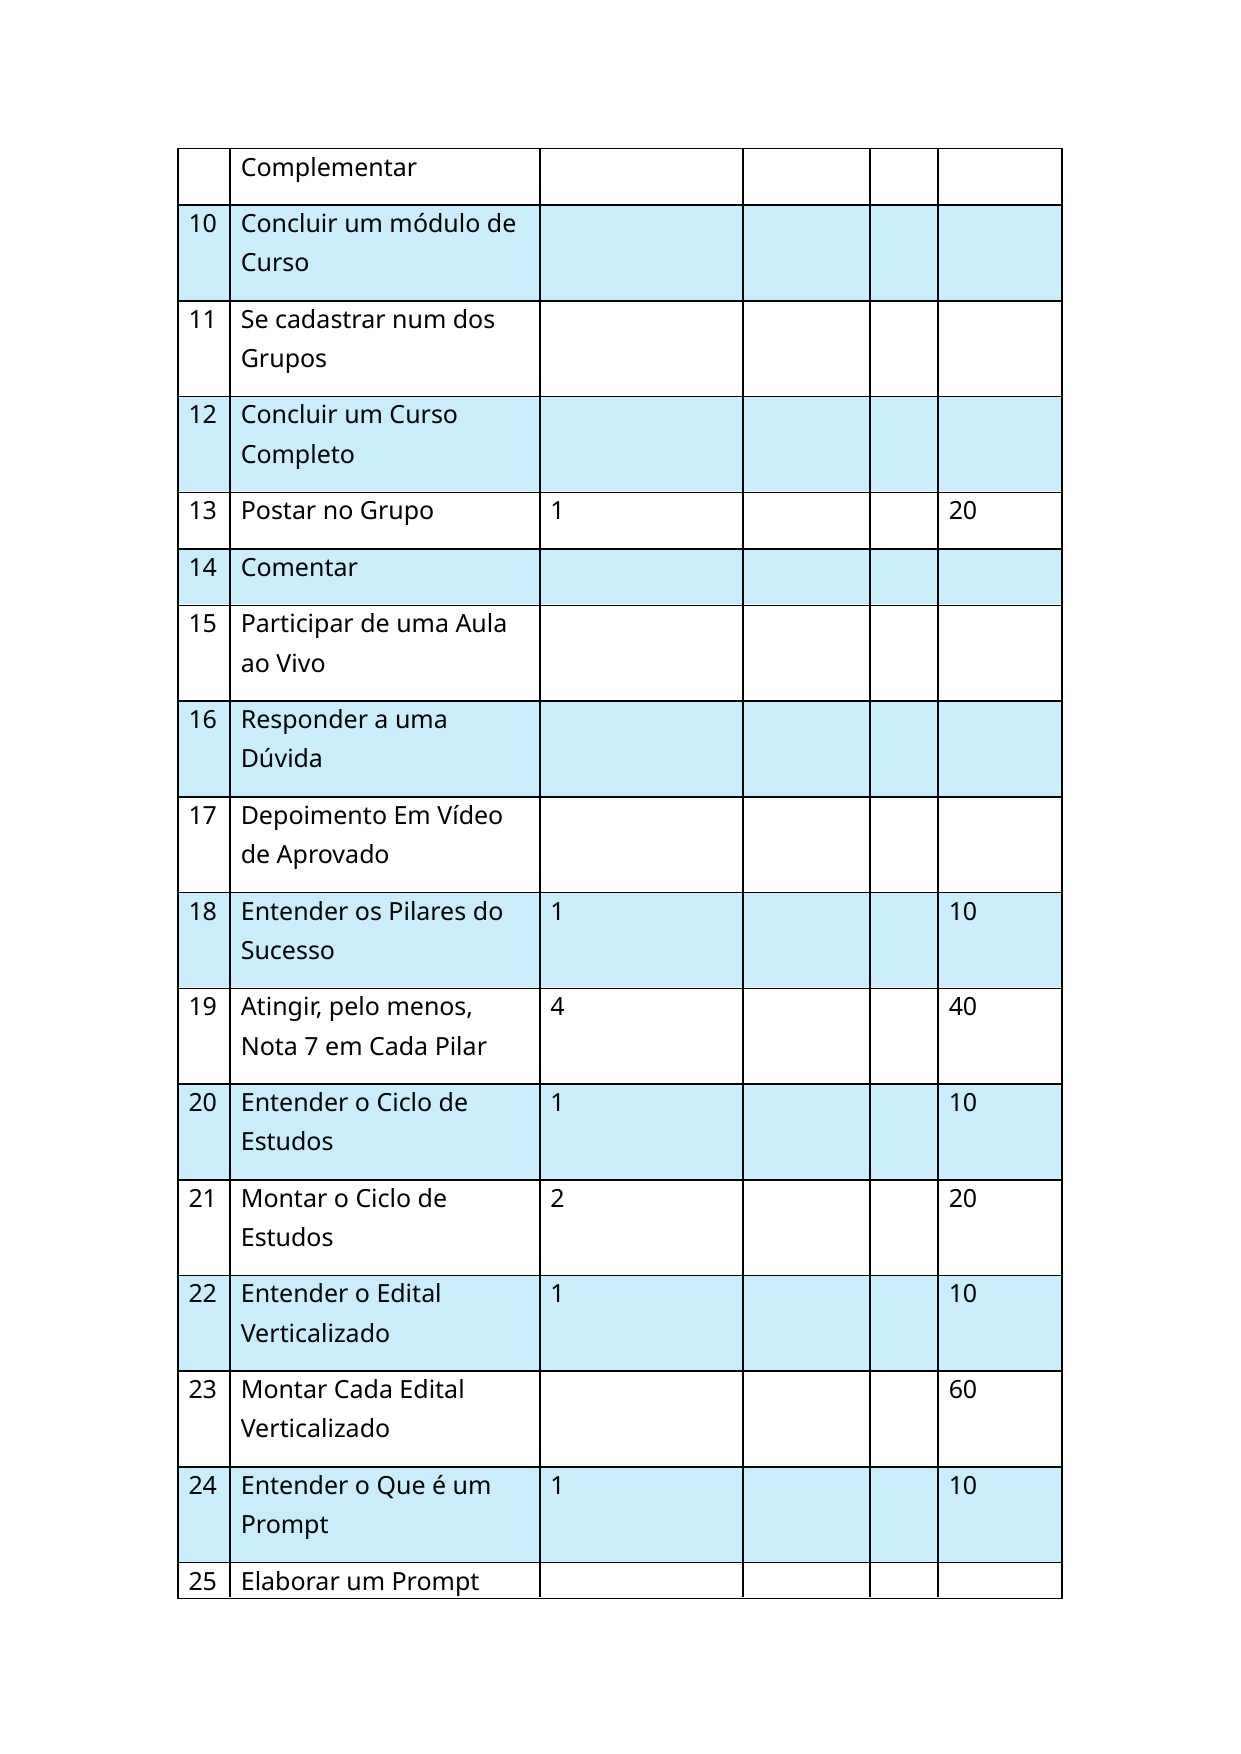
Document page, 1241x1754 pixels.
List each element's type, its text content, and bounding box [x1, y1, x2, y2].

table_cell [871, 606, 937, 700]
table_cell Responder a uma Dúvida [231, 702, 539, 796]
table_cell Atingir, pelo menos, Nota 7 em Cada Pilar [231, 989, 539, 1083]
table_cell [744, 606, 869, 700]
table_cell 10 [939, 893, 1061, 987]
table_cell [744, 397, 869, 491]
table_cell [541, 702, 742, 796]
table_cell Se cadastrar num dos Grupos [231, 302, 539, 396]
table_cell [871, 1276, 937, 1370]
table_cell 18 [179, 893, 229, 987]
table_cell Concluir um Curso Completo [231, 397, 539, 491]
table_cell 22 [179, 1276, 229, 1370]
table_cell Postar no Grupo [231, 493, 539, 548]
table_cell Concluir um módulo de Curso [231, 206, 539, 300]
table_cell Entender o Edital Verticalizado [231, 1276, 539, 1370]
table_cell Montar o Ciclo de Estudos [231, 1181, 539, 1274]
table_cell [541, 606, 742, 700]
table_cell 13 [179, 493, 229, 548]
table_cell 60 [939, 1372, 1061, 1466]
table_cell 1 [541, 1468, 742, 1562]
table_cell [541, 206, 742, 300]
table_cell [939, 606, 1061, 700]
table_cell [744, 798, 869, 892]
table_cell 23 [179, 1372, 229, 1466]
table_cell 15 [179, 606, 229, 700]
table_cell 24 [179, 1468, 229, 1562]
table_cell [871, 149, 937, 204]
table_cell [744, 1085, 869, 1179]
table_cell [541, 1372, 742, 1466]
table_cell 11 [179, 302, 229, 396]
table_cell [871, 989, 937, 1083]
table_cell [744, 302, 869, 396]
table_cell [871, 798, 937, 892]
table_cell 19 [179, 989, 229, 1083]
table_cell [744, 1563, 869, 1597]
table_cell 20 [939, 493, 1061, 548]
table_cell [871, 493, 937, 548]
table_cell [744, 149, 869, 204]
table_cell [939, 798, 1061, 892]
table_cell 10 [939, 1276, 1061, 1370]
table_cell Entender os Pilares do Sucesso [231, 893, 539, 987]
table_cell [744, 493, 869, 548]
table_cell 21 [179, 1181, 229, 1274]
table_cell [871, 702, 937, 796]
table_cell 25 [179, 1563, 229, 1597]
table_cell [541, 550, 742, 604]
table_cell [871, 302, 937, 396]
table_cell 40 [939, 989, 1061, 1083]
table_cell Entender o Ciclo de Estudos [231, 1085, 539, 1179]
table_cell [871, 1563, 937, 1597]
table_cell 1 [541, 1085, 742, 1179]
table_cell [939, 702, 1061, 796]
table_cell [744, 1372, 869, 1466]
table_cell [744, 1276, 869, 1370]
table_cell Entender o Que é um Prompt [231, 1468, 539, 1562]
table_cell 1 [541, 493, 742, 548]
table_cell 20 [179, 1085, 229, 1179]
table_cell 2 [541, 1181, 742, 1274]
table_cell Comentar [231, 550, 539, 604]
table_cell [744, 1468, 869, 1562]
table_cell [871, 550, 937, 604]
table_cell [871, 206, 937, 300]
table_cell 10 [179, 206, 229, 300]
table_cell [939, 149, 1061, 204]
table_cell 4 [541, 989, 742, 1083]
table_cell Participar de uma Aula ao Vivo [231, 606, 539, 700]
table_cell [871, 397, 937, 491]
table_cell 9 [179, 149, 229, 204]
table_cell [541, 302, 742, 396]
table_cell [541, 149, 742, 204]
table_cell [541, 798, 742, 892]
table_cell [939, 302, 1061, 396]
table_cell [541, 1563, 742, 1597]
table_cell [871, 1085, 937, 1179]
table_cell [871, 1181, 937, 1274]
table_cell Depoimento Em Vídeo de Aprovado [231, 798, 539, 892]
table_cell [541, 397, 742, 491]
table_cell [939, 550, 1061, 604]
table_cell [744, 550, 869, 604]
table_cell 20 [939, 1181, 1061, 1274]
table_cell 10 [939, 1468, 1061, 1562]
table_cell Elaborar um Prompt [231, 1563, 539, 1597]
table_cell 1 [541, 1276, 742, 1370]
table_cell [231, 149, 539, 204]
table_cell 10 [939, 1085, 1061, 1179]
table_cell 12 [179, 397, 229, 491]
table_cell [744, 1181, 869, 1274]
table_cell 14 [179, 550, 229, 604]
table_cell 17 [179, 798, 229, 892]
table_cell [939, 397, 1061, 491]
table_cell [744, 989, 869, 1083]
table_cell [871, 893, 937, 987]
table_cell [871, 1372, 937, 1466]
table_cell Montar Cada Edital Verticalizado [231, 1372, 539, 1466]
table_cell [939, 206, 1061, 300]
table_cell 1 [541, 893, 742, 987]
table_cell 16 [179, 702, 229, 796]
table_cell [939, 1563, 1061, 1597]
table_cell [744, 893, 869, 987]
table_cell [744, 702, 869, 796]
table_cell [871, 1468, 937, 1562]
table_cell [744, 206, 869, 300]
